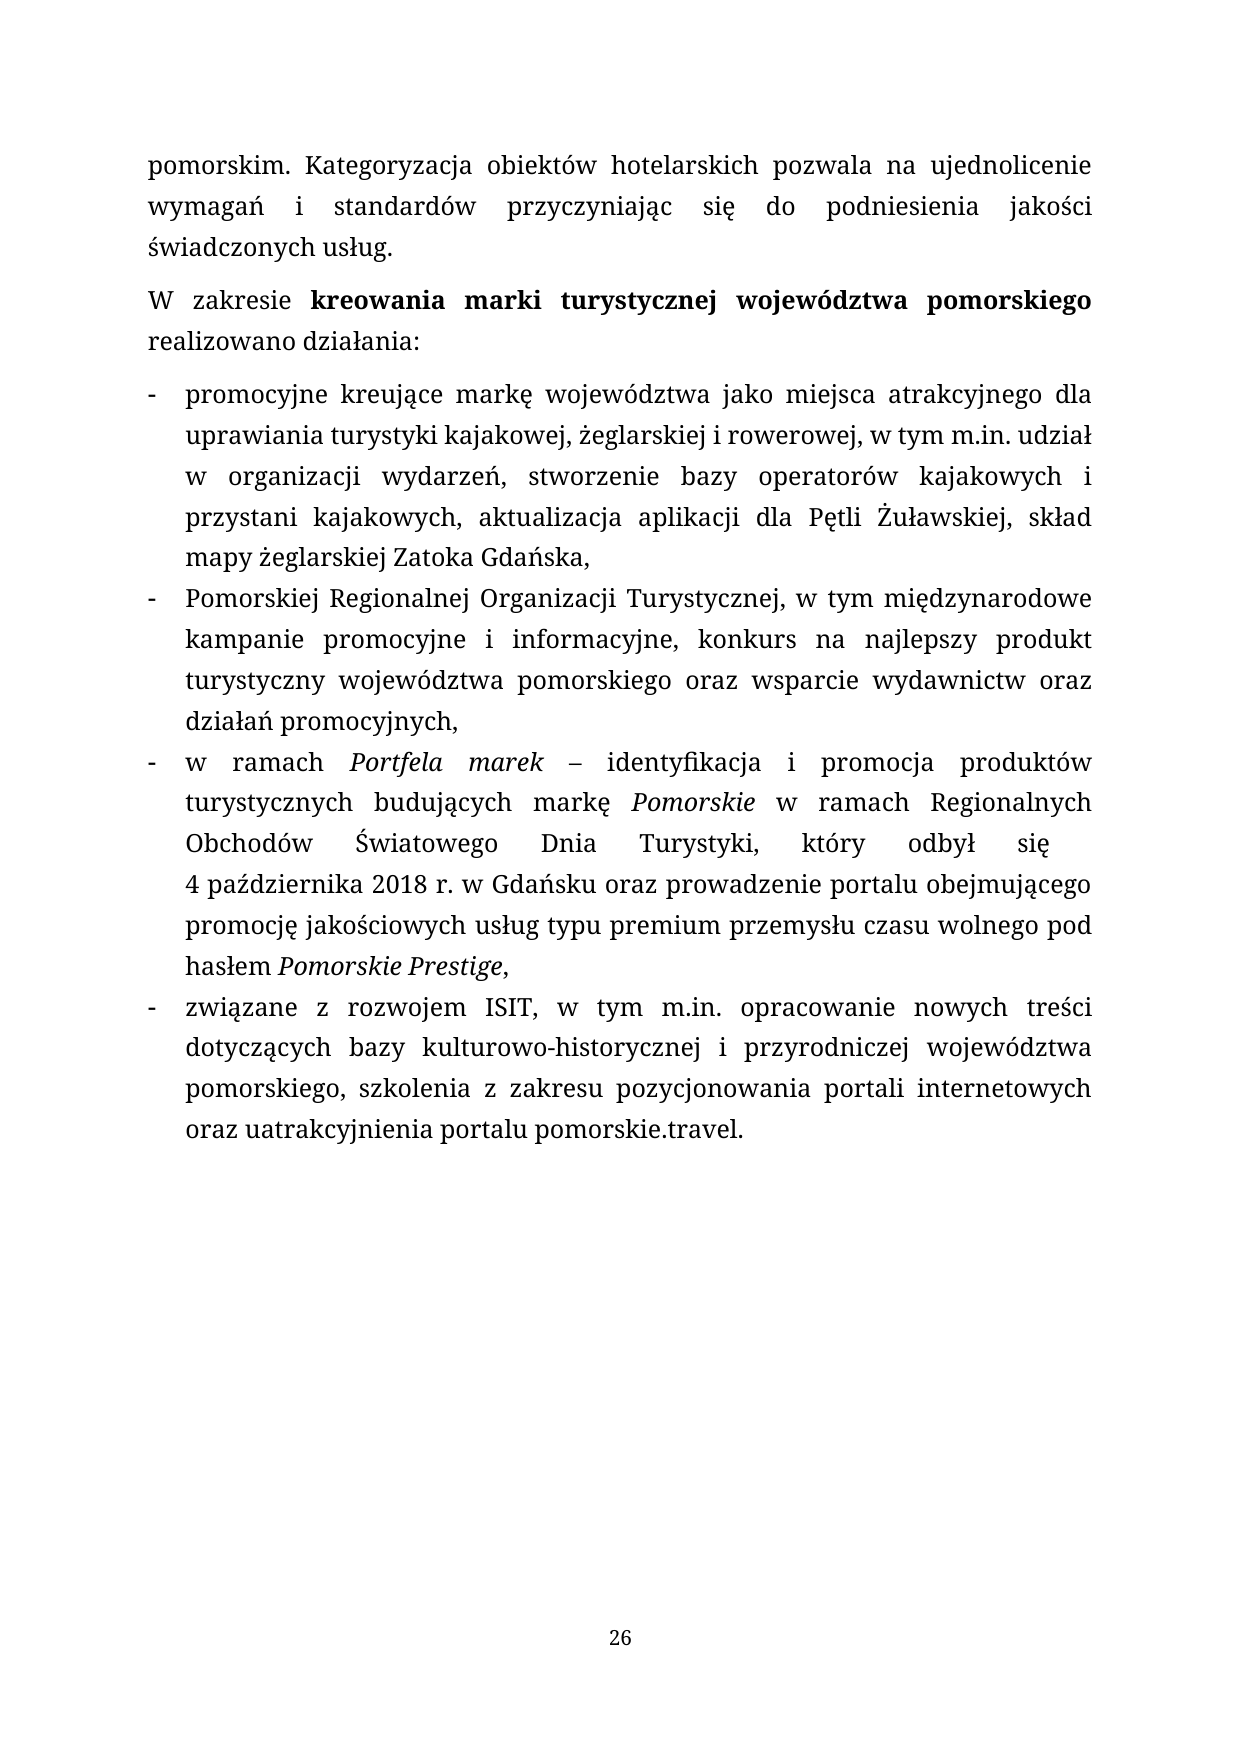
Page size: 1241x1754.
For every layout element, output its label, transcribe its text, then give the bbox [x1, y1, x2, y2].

text W zakresie kreowania marki turystycznej województwa pomorskiego realizowano działania: [148, 283, 1093, 357]
list związane z rozwojem ISIT, w tym m.in. opracowanie nowych treści dotyczących bazy kulturowo-historycznej i przyrodniczej województwa pomorskiego, szkolenia z zakresu pozycjonowania portali internetowych oraz uatrakcyjnienia portalu pomorskie.travel. [148, 989, 1093, 1146]
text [148, 148, 1093, 263]
list Pomorskiej Regionalnej Organizacji Turystycznej, w tym międzynarodowe kampanie promocyjne i informacyjne, konkurs na najlepszy produkt turystyczny województwa pomorskiego oraz wsparcie wydawnictw oraz działań promocyjnych, [148, 581, 1093, 737]
list promocyjne kreujące markę województwa jako miejsca atrakcyjnego dla uprawiania turystyki kajakowej, żeglarskiej i rowerowej, w tym m.in. udział w organizacji wydarzeń, stworzenie bazy operatorów kajakowych i przystani kajakowych, aktualizacja aplikacji dla Pętli Żuławskiej, skład mapy żeglarskiej Zatoka Gdańska, [148, 377, 1093, 574]
list w ramach Portfela marek – identyfikacja i promocja produktów turystycznych budujących markę Pomorskie w ramach Regionalnych Obchodów Światowego Dnia Turystyki, który odbył się 4 października 2018 r. w Gdańsku oraz prowadzenie portalu obejmującego promocję jakościowych usług typu premium przemysłu czasu wolnego pod hasłem Pomorskie Prestige, [148, 744, 1093, 982]
